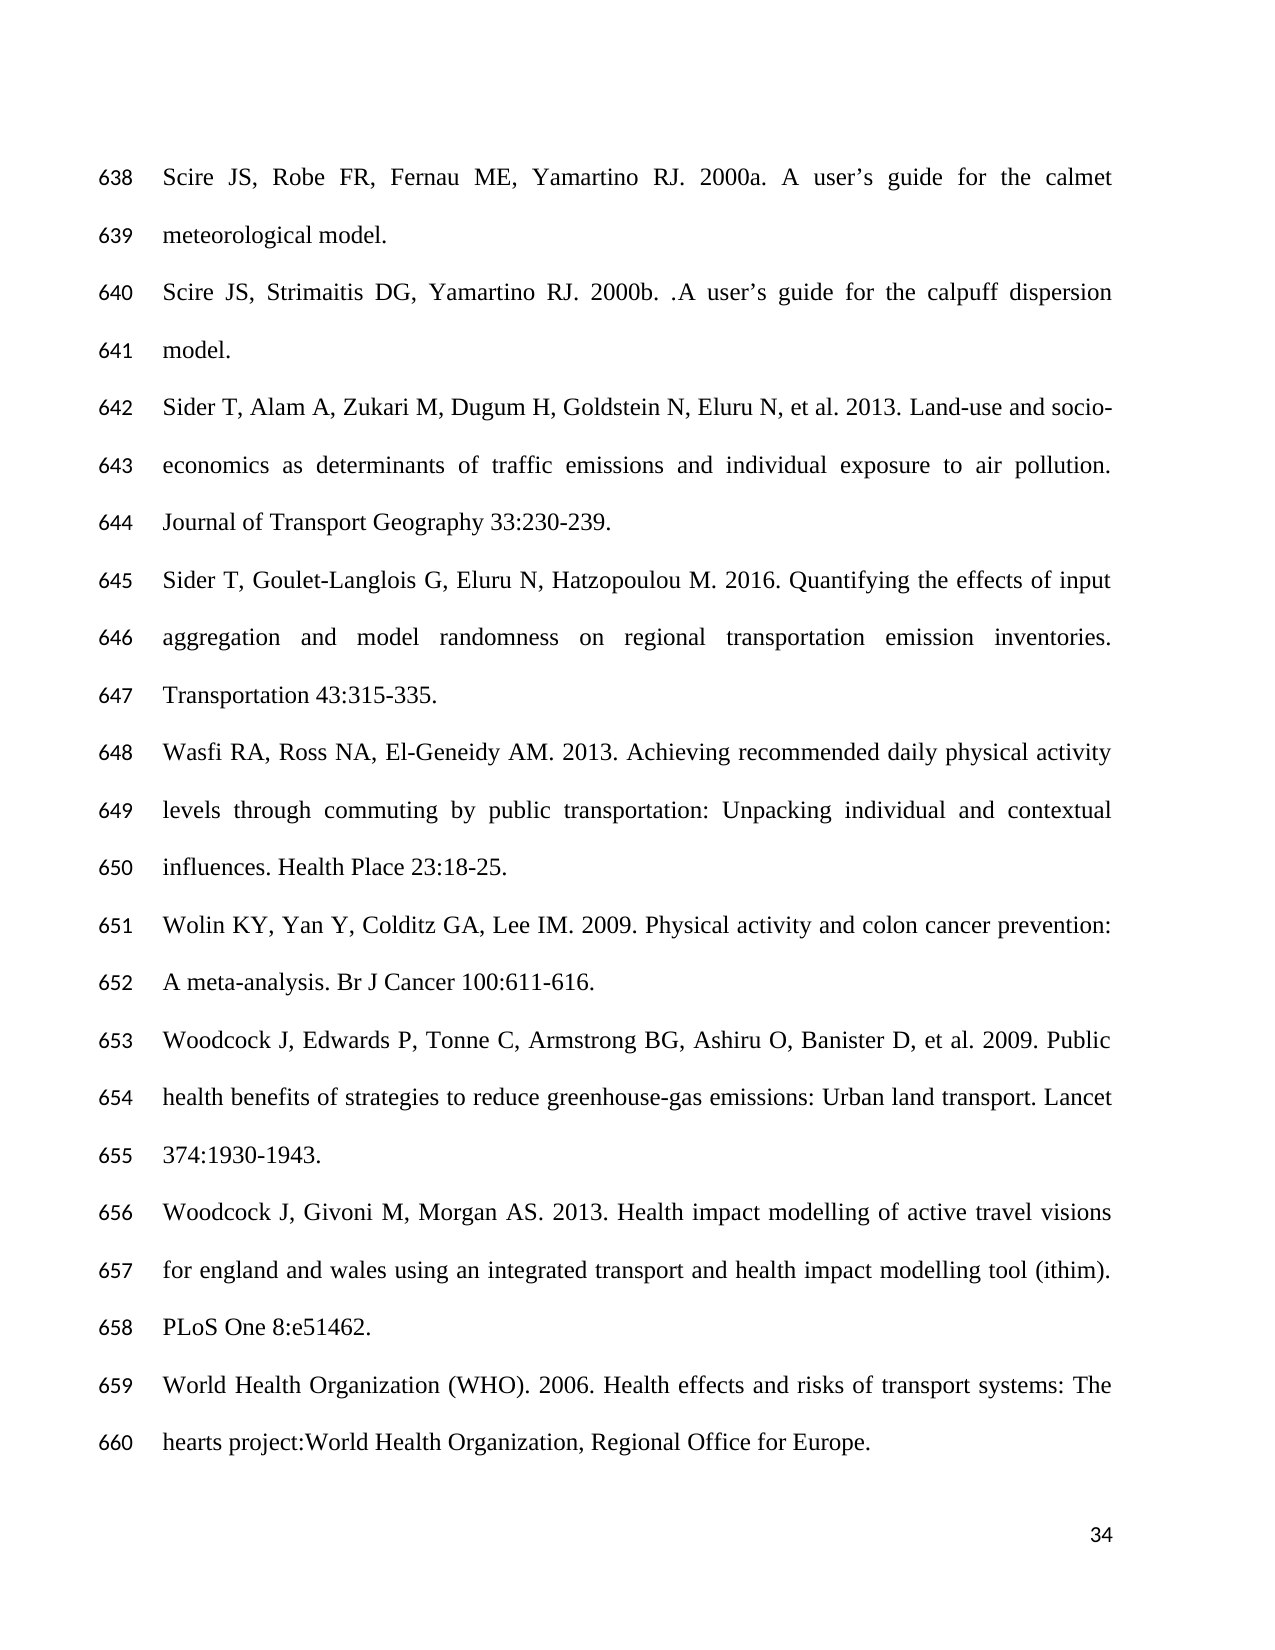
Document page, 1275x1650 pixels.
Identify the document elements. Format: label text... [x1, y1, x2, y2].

text Scire JS, Strimaitis DG, Yamartino RJ. 2000b. .A user’s guide for the calpuff dispersion model. [162, 277, 1113, 364]
text Wolin KY, Yan Y, Colditz GA, Lee IM. 2009. Physical activity and colon cancer prevention: A meta-analysis. Br J Cancer 100:611-616. [162, 910, 1113, 996]
text Sider T, Alam A, Zukari M, Dugum H, Goldstein N, Eluru N, et al. 2013. Land-use and socio-economics as determinants of traffic emissions and individual exposure to air pollution. Journal of Transport Geography 33:230-239. [162, 392, 1113, 536]
text World Health Organization (WHO). 2006. Health effects and risks of transport systems: The hearts project:World Health Organization, Regional Office for Europe. [162, 1370, 1113, 1456]
text Woodcock J, Edwards P, Tonne C, Armstrong BG, Ashiru O, Banister D, et al. 2009. Public health benefits of strategies to reduce greenhouse-gas emissions: Urban land transport. Lancet 374:1930-1943. [162, 1025, 1113, 1169]
text Wasfi RA, Ross NA, El-Geneidy AM. 2013. Achieving recommended daily physical activity levels through commuting by public transportation: Unpacking individual and contextual influences. Health Place 23:18-25. [162, 737, 1113, 881]
text Scire JS, Robe FR, Fernau ME, Yamartino RJ. 2000a. A user’s guide for the calmet meteorological model. [162, 162, 1113, 249]
text Sider T, Goulet-Langlois G, Eluru N, Hatzopoulou M. 2016. Quantifying the effects of input aggregation and model randomness on regional transportation emission inventories. Transportation 43:315-335. [162, 565, 1113, 709]
text Woodcock J, Givoni M, Morgan AS. 2013. Health impact modelling of active travel visions for england and wales using an integrated transport and health impact modelling tool (ithim). PLoS One 8:e51462. [162, 1197, 1113, 1341]
